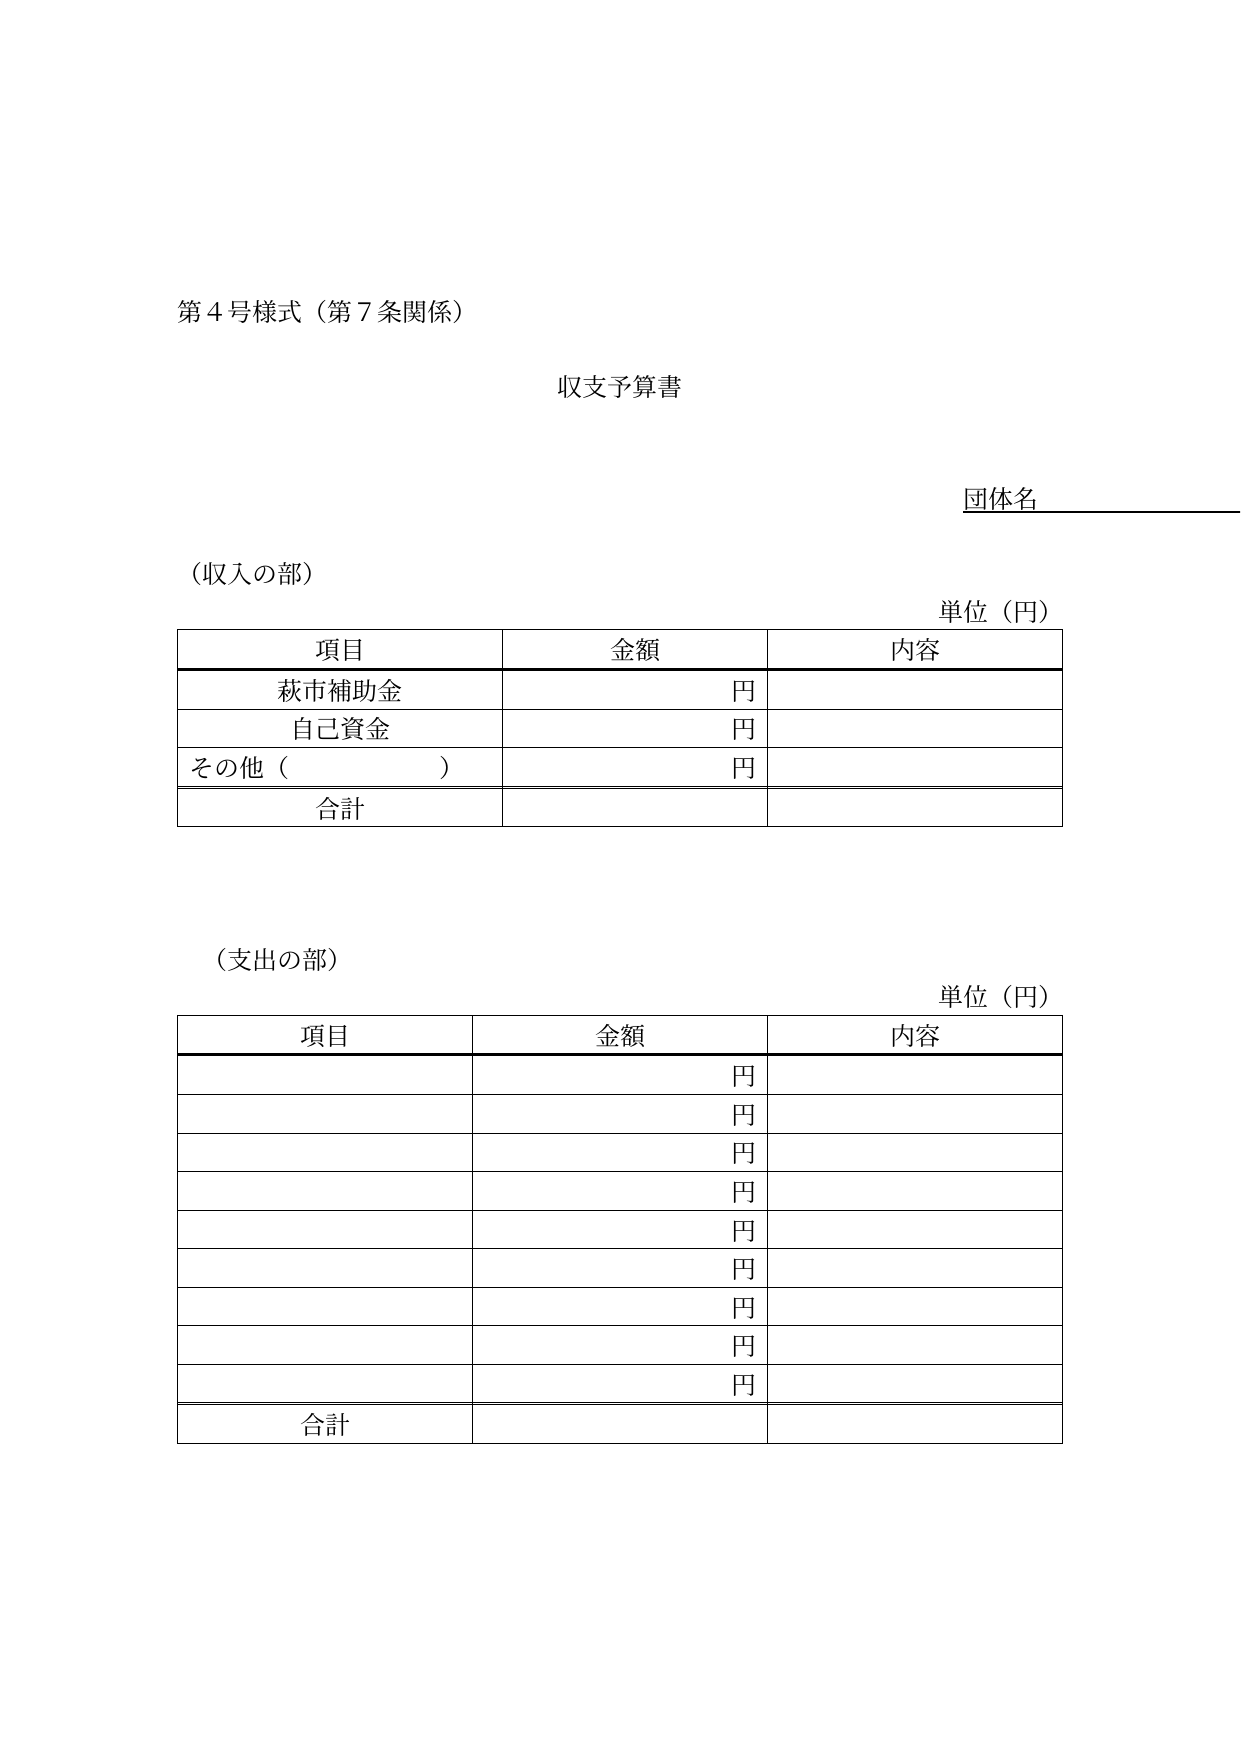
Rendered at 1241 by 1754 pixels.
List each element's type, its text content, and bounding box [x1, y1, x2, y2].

table_cell 円 [503, 671, 767, 708]
table_cell [768, 1288, 1062, 1325]
table_cell [768, 1249, 1062, 1287]
table_header 内容 [768, 1016, 1062, 1053]
table_cell 円 [473, 1172, 767, 1209]
text （収入の部） [177, 554, 1063, 592]
table_cell [178, 1134, 472, 1171]
text 単位（円） [177, 592, 1063, 629]
table_cell [768, 1365, 1062, 1402]
table_cell [178, 1172, 472, 1209]
table_header 金額 [473, 1016, 767, 1053]
table_cell 円 [473, 1134, 767, 1171]
table_cell [768, 1405, 1062, 1443]
table_cell [768, 1326, 1062, 1364]
table_cell 合計 [178, 789, 502, 826]
table_header 金額 [503, 630, 767, 668]
table_cell [503, 789, 767, 826]
table_cell 円 [473, 1056, 767, 1094]
table_cell [768, 1211, 1062, 1248]
table_cell [178, 1249, 472, 1287]
table_cell [178, 1288, 472, 1325]
table_cell [178, 1056, 472, 1094]
table_cell 円 [503, 748, 767, 786]
table_cell [768, 710, 1062, 747]
table_cell [768, 1056, 1062, 1094]
table_cell [768, 671, 1062, 708]
table_cell [768, 789, 1062, 826]
text 団体名 [177, 479, 1038, 517]
table_cell 円 [473, 1326, 767, 1364]
table_cell [473, 1405, 767, 1443]
table_cell 円 [473, 1288, 767, 1325]
table_header 内容 [768, 630, 1062, 668]
table_cell 自己資金 [178, 710, 502, 747]
table_cell 円 [473, 1095, 767, 1132]
table_cell 合計 [178, 1405, 472, 1443]
table_cell 円 [473, 1211, 767, 1248]
table_cell [178, 1211, 472, 1248]
text 単位（円） [177, 977, 1063, 1015]
text 第４号様式（第７条関係） [177, 292, 1063, 329]
table_cell [768, 748, 1062, 786]
table_cell 萩市補助金 [178, 671, 502, 708]
table_header 項目 [178, 1016, 472, 1053]
table_cell 円 [473, 1249, 767, 1287]
table_cell [178, 1326, 472, 1364]
table_cell [768, 1134, 1062, 1171]
table_cell 円 [503, 710, 767, 747]
text 収支予算書 [177, 367, 1063, 404]
table_cell その他（ ） [178, 748, 502, 786]
table_cell [178, 1095, 472, 1132]
table_cell [768, 1095, 1062, 1132]
table_cell [178, 1365, 472, 1402]
text （支出の部） [177, 940, 1063, 977]
table_header 項目 [178, 630, 502, 668]
table_cell [768, 1172, 1062, 1209]
table_cell 円 [473, 1365, 767, 1402]
